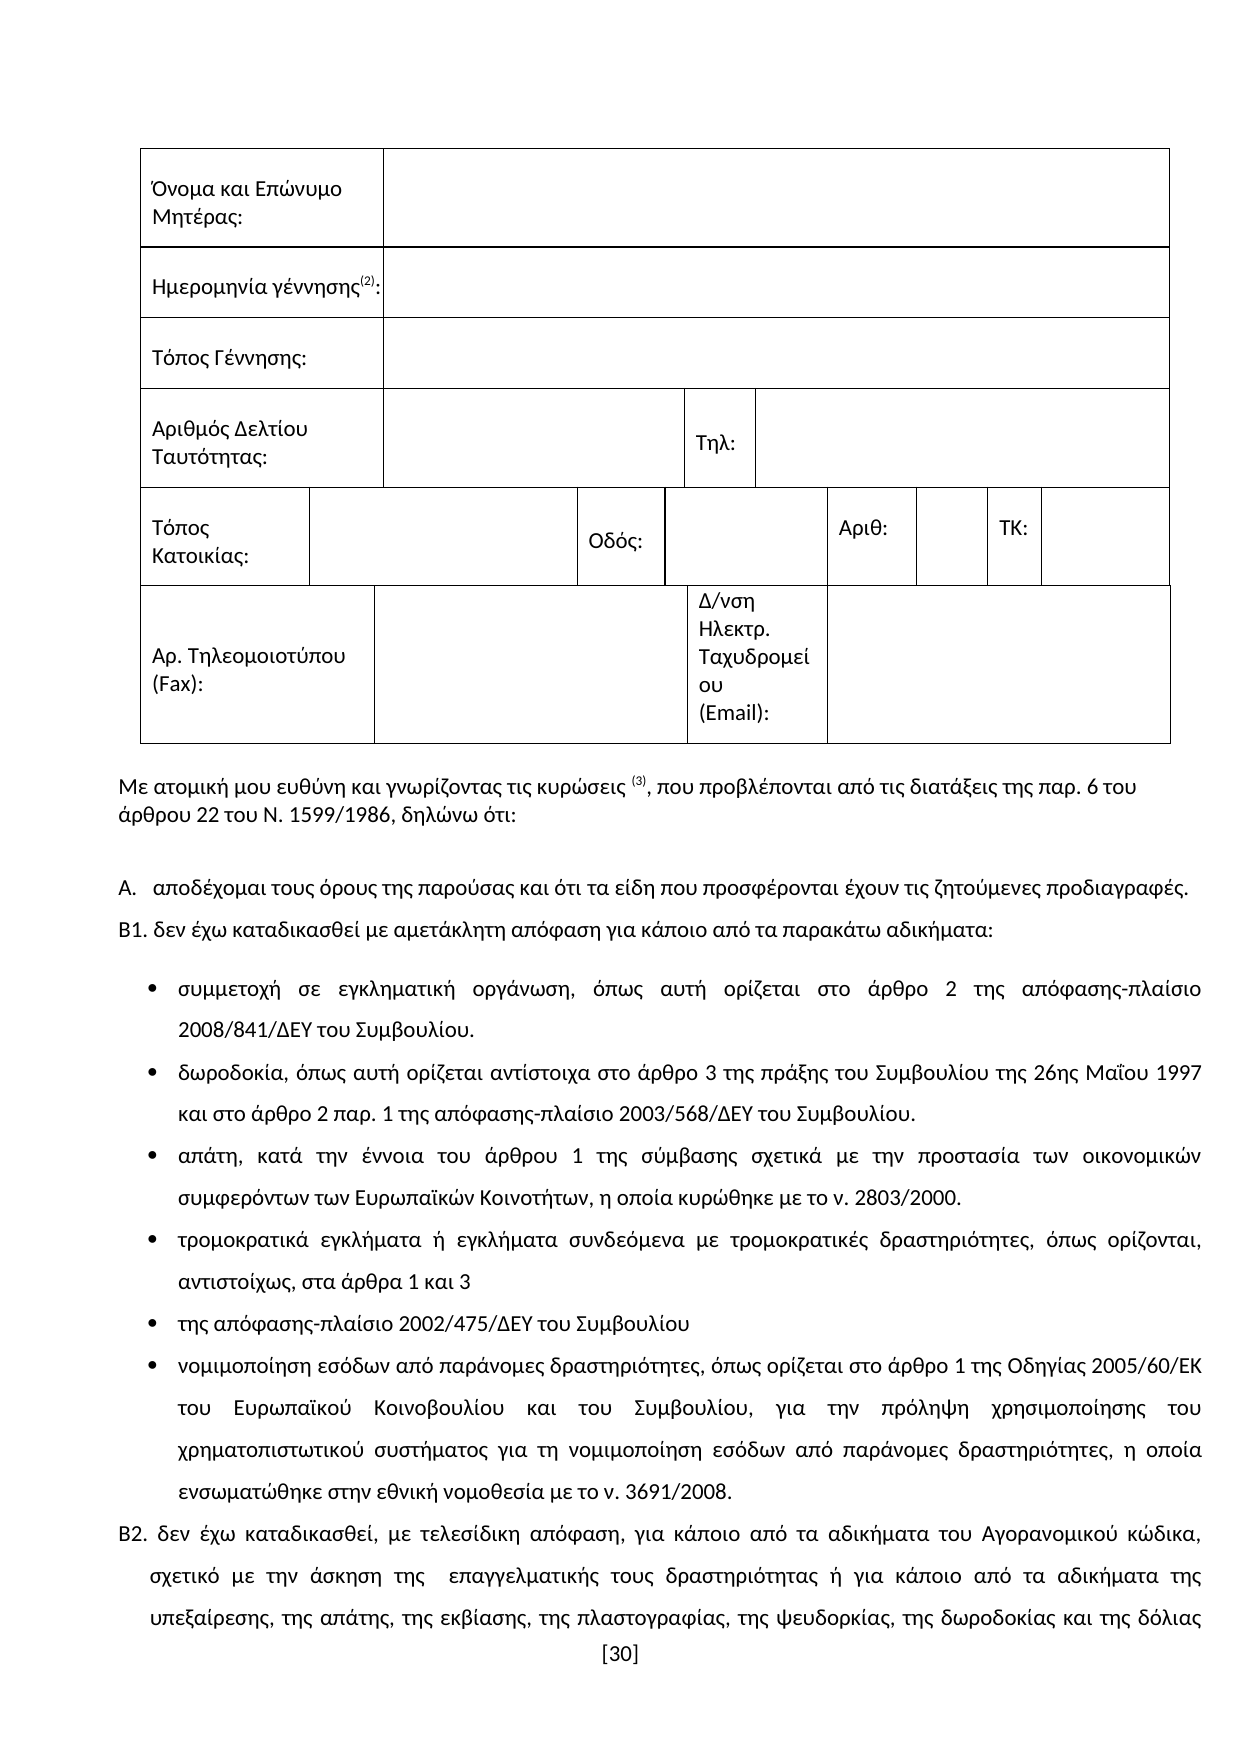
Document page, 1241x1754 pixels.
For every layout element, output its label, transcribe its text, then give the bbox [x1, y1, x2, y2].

table_cell ΤΚ: [988, 488, 1041, 585]
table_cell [107, 873, 1214, 1631]
table_cell Οδός: [578, 488, 664, 585]
table_cell Τηλ: [685, 389, 755, 487]
table_cell [384, 389, 684, 487]
table_cell Με ατομική μου ευθύνη και γνωρίζοντας τις κυρώσεις (3), που προβλέπονται από τις διατάξεις της παρ. 6 του άρθρου 22 του Ν. 1599/1986, δηλώνω ότι: [107, 743, 1214, 873]
table_cell Αριθμός Δελτίου Ταυτότητας: [141, 389, 383, 487]
table_cell Δ/νση Ηλεκτρ. Ταχυδρομείου (Εmail): [688, 586, 827, 743]
table_cell [384, 248, 1169, 317]
table_cell Αριθ: [828, 488, 916, 585]
table_cell Όνομα και Επώνυμο Μητέρας: [141, 149, 383, 246]
table_cell [756, 389, 1169, 487]
table_cell Ημερομηνία γέννησης(2): [141, 248, 383, 317]
table_cell [310, 488, 577, 585]
table_cell Τόπος Κατοικίας: [141, 488, 309, 585]
table_cell [828, 586, 1170, 743]
table_cell Αρ. Τηλεομοιοτύπου (Fax): [141, 586, 374, 743]
table_cell [375, 586, 687, 743]
table_cell Τόπος Γέννησης: [141, 318, 383, 388]
table_cell [917, 488, 987, 585]
table_cell [1042, 488, 1169, 585]
table_cell [384, 149, 1169, 246]
table_cell [384, 318, 1169, 388]
table_cell [666, 488, 827, 585]
